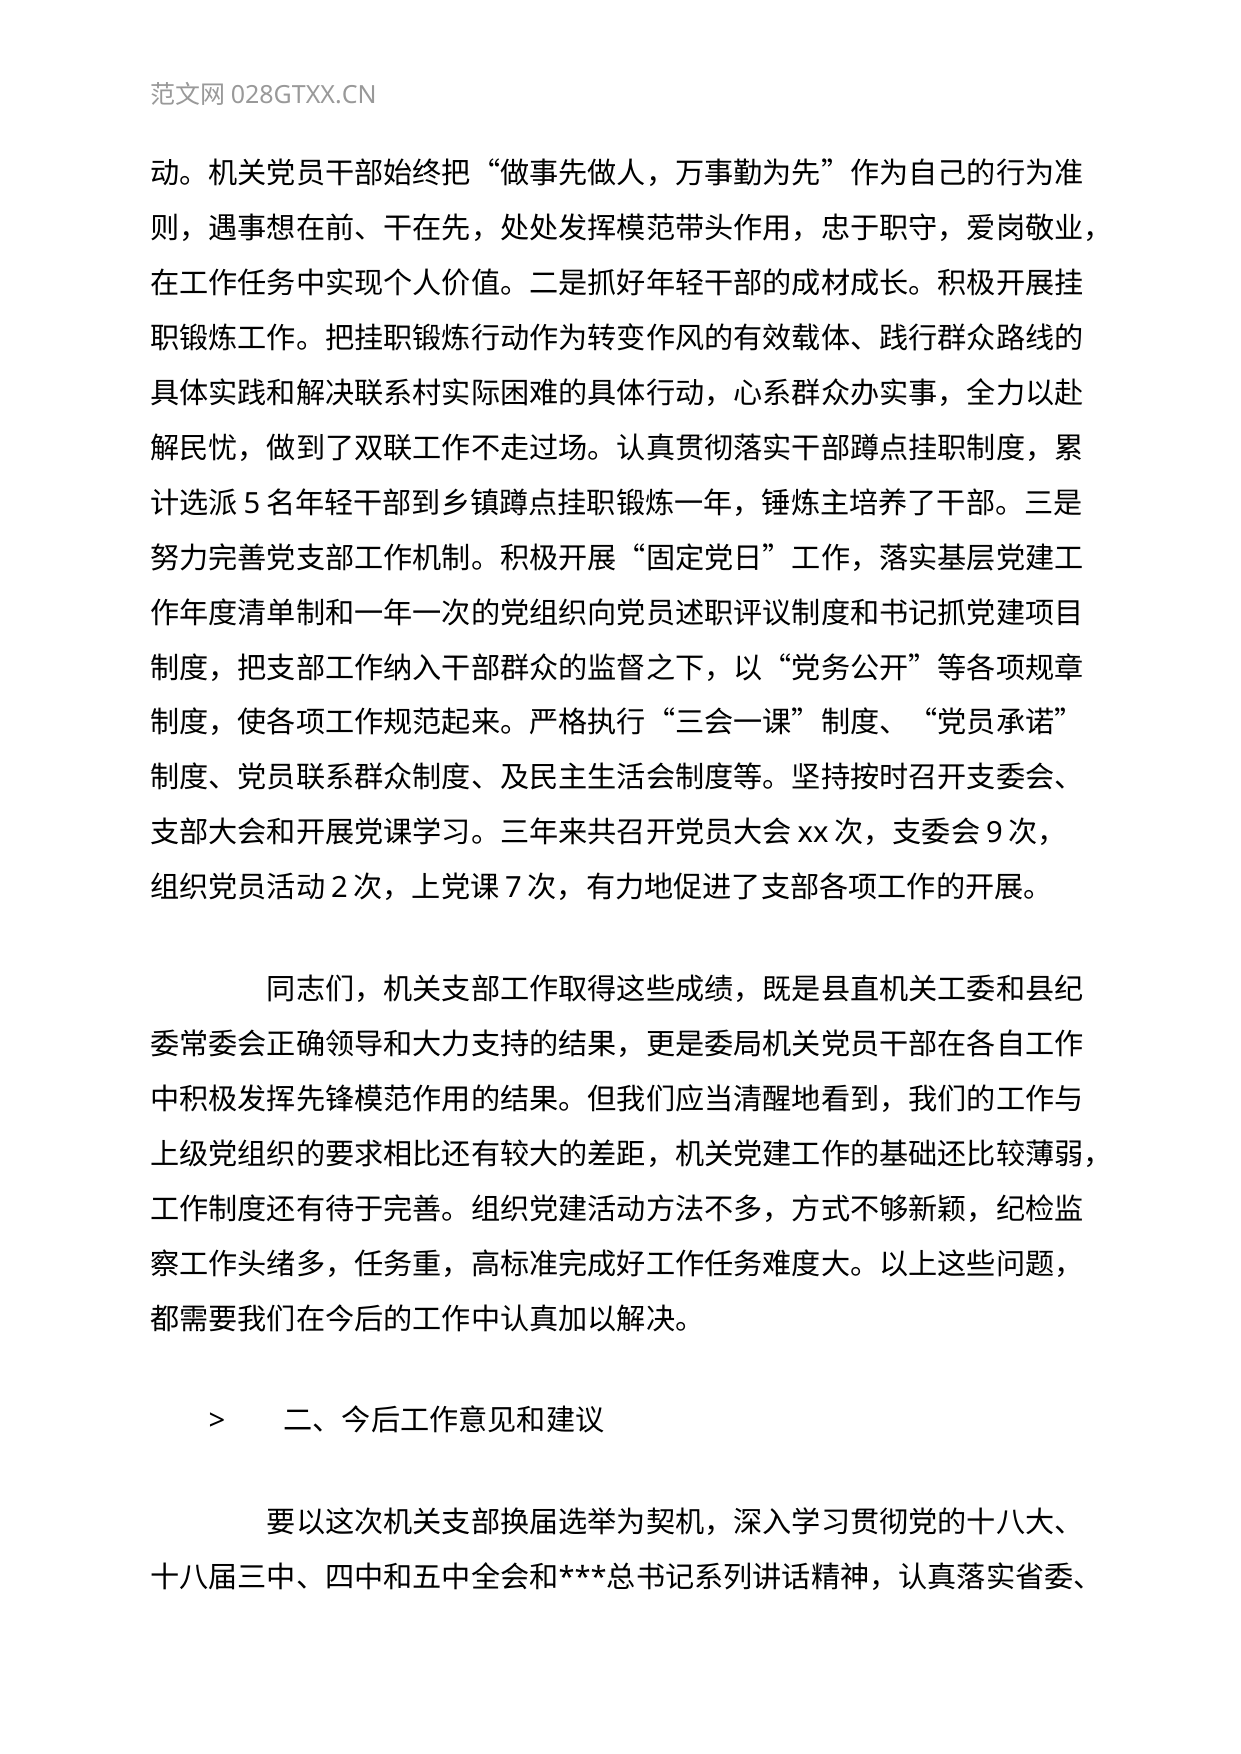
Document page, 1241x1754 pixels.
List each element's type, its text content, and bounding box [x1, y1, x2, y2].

text > 二、今后工作意见和建议 [150, 1397, 1090, 1439]
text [150, 1499, 1090, 1596]
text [150, 150, 1090, 906]
text 同志们，机关支部工作取得这些成绩，既是县直机关工委和县纪委常委会正确领导和大力支持的结果，更是委局机关党员干部在各自工作中积极发挥先锋模范作用的结果。但我们应当清醒地看到，我们的工作与上级党组织的要求相比还有较大的差距，机关党建工作的基础还比较薄弱，工作制度还有待于完善。组织党建活动方法不多，方式不够新颖，纪检监察工作头绪多，任务重，高标准完成好工作任务难度大。以上这些问题，都需要我们在今后的工作中认真加以解决。 [150, 966, 1090, 1337]
